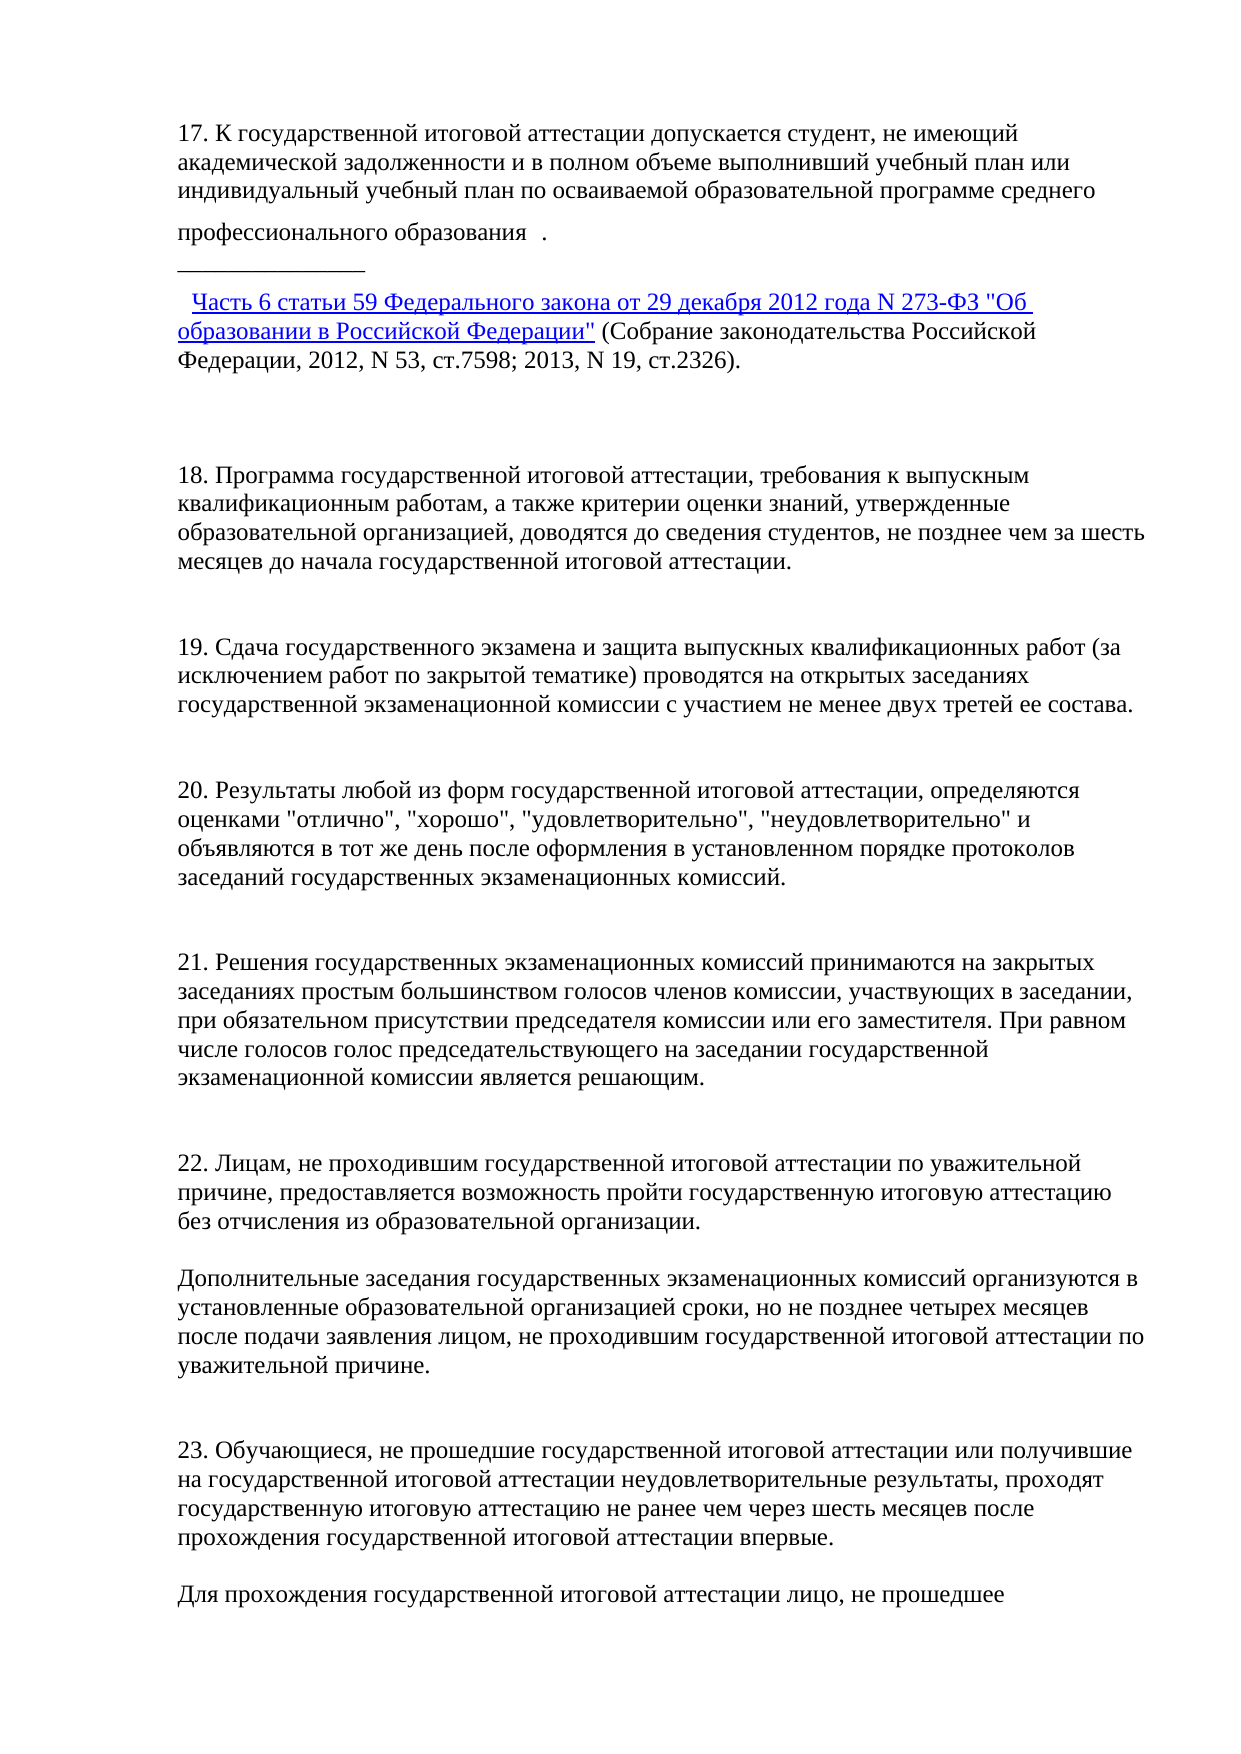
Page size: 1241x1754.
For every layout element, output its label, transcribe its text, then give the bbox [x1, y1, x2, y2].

text 18. Программа государственной итоговой аттестации, требования к выпускным квалификационным работам, а также критерии оценки знаний, утвержденные образовательной организацией, доводятся до сведения студентов, не позднее чем за шесть месяцев до начала государственной итоговой аттестации. [177, 460, 1152, 603]
text 17. К государственной итоговой аттестации допускается студент, не имеющий академической задолженности и в полном объеме выполнивший учебный план или индивидуальный учебный план по осваиваемой образовательной программе среднего профессионального образования. _______________ Часть 6 статьи 59 Федерального закона от 29 декабря 2012 года N 273-ФЗ "Об образовании в Российской Федерации" (Собрание законодательства Российской Федерации, 2012, N 53, ст.7598; 2013, N 19, ст.2326). [177, 118, 1152, 431]
text 20. Результаты любой из форм государственной итоговой аттестации, определяются оценками "отлично", "хорошо", "удовлетворительно", "неудовлетворительно" и объявляются в тот же день после оформления в установленном порядке протоколов заседаний государственных экзаменационных комиссий. [177, 775, 1152, 918]
text 21. Решения государственных экзаменационных комиссий принимаются на закрытых заседаниях простым большинством голосов членов комиссии, участвующих в заседании, при обязательном присутствии председателя комиссии или его заместителя. При равном числе голосов голос председательствующего на заседании государственной экзаменационной комиссии является решающим. [177, 947, 1152, 1119]
text 22. Лицам, не проходившим государственной итоговой аттестации по уважительной причине, предоставляется возможность пройти государственную итоговую аттестацию без отчисления из образовательной организации. Дополнительные заседания государственных экзаменационных комиссий организуются в установленные образовательной организацией сроки, но не позднее четырех месяцев после подачи заявления лицом, не проходившим государственной итоговой аттестации по уважительной причине. [177, 1148, 1152, 1406]
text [177, 1436, 1152, 1608]
text 19. Сдача государственного экзамена и защита выпускных квалификационных работ (за исключением работ по закрытой тематике) проводятся на открытых заседаниях государственной экзаменационной комиссии с участием не менее двух третей ее состава. [177, 632, 1152, 746]
